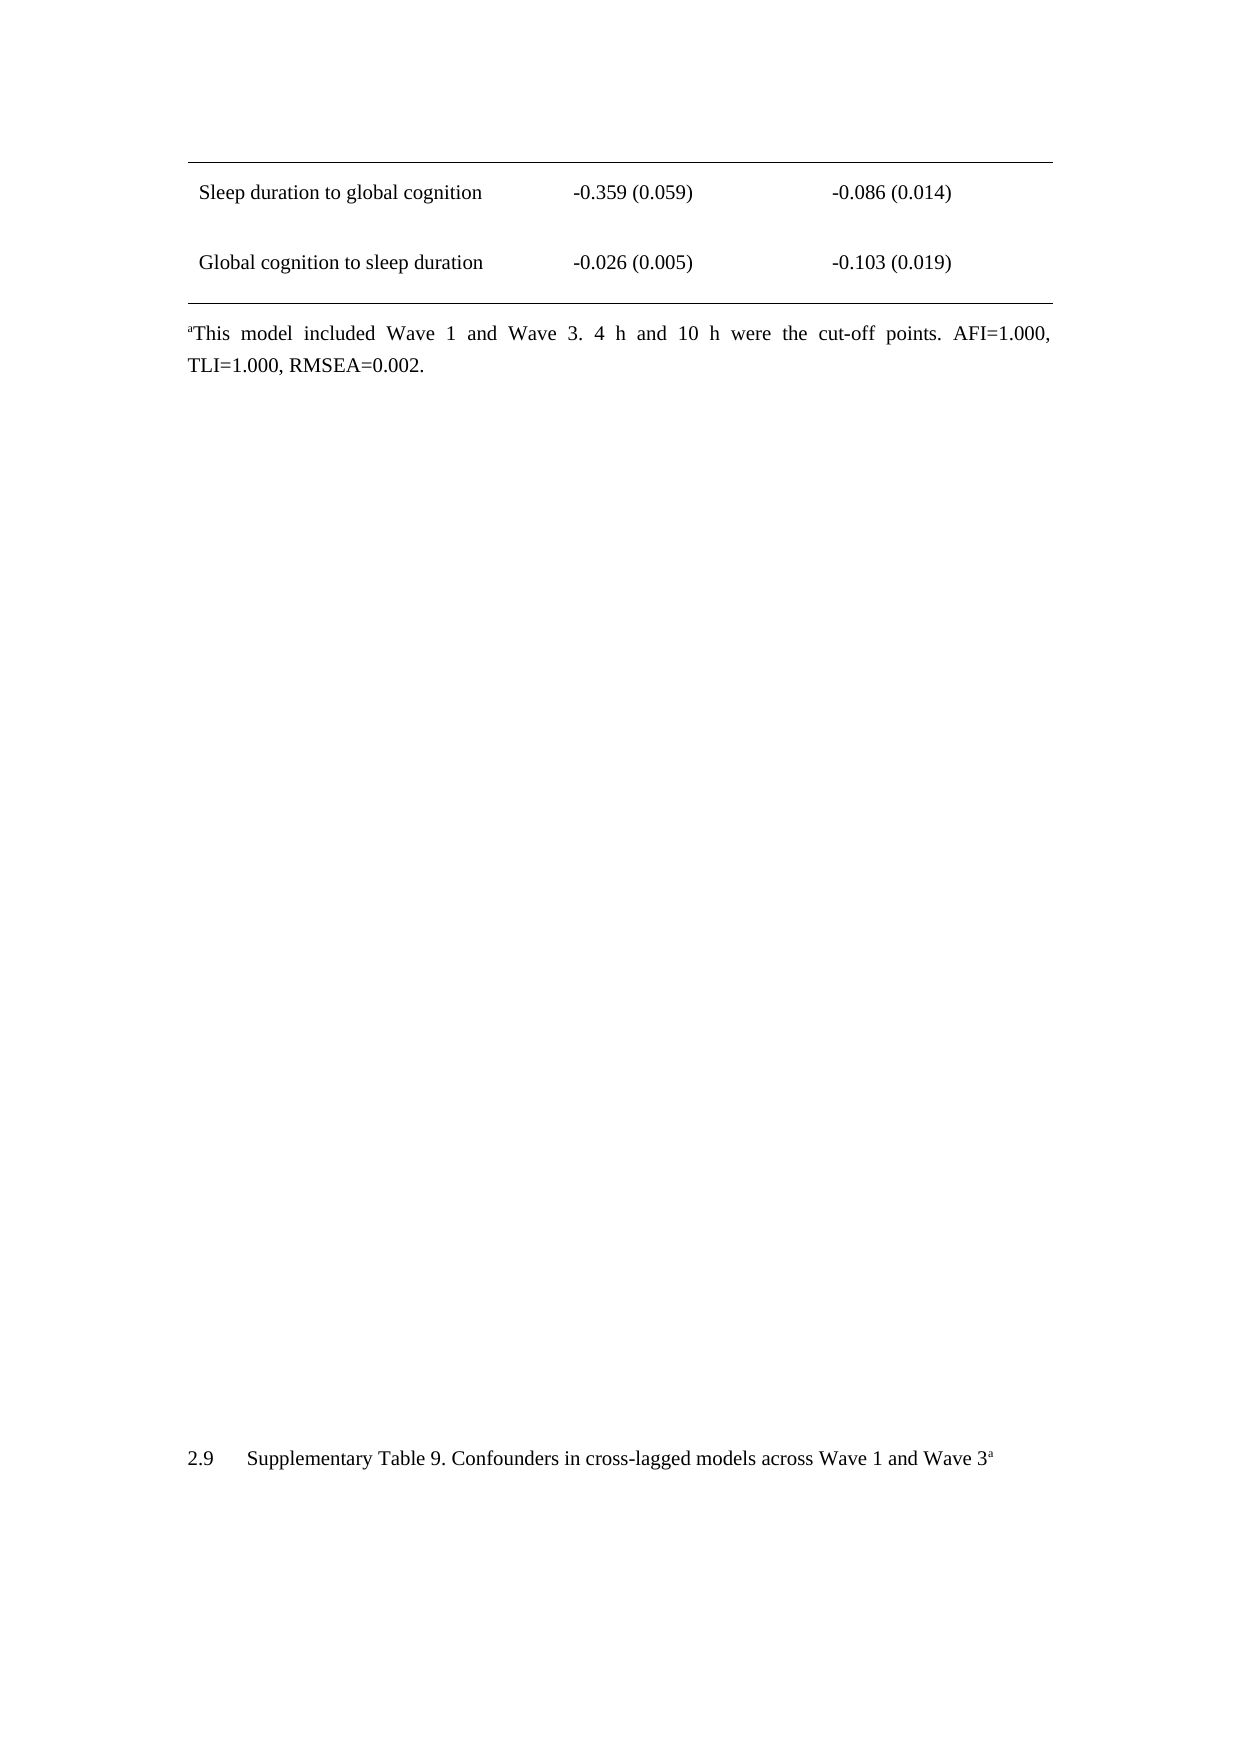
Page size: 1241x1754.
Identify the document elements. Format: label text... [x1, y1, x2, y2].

table_cell -0.103 (0.019) [821, 233, 1053, 303]
table_cell -0.026 (0.005) [562, 233, 821, 303]
table_cell Global cognition to sleep duration [188, 233, 562, 303]
table_cell Sleep duration to global cognition [188, 163, 562, 233]
table_cell -0.086 (0.014) [821, 163, 1053, 233]
subtitle Supplementary Table 9. Confounders in cross-lagged models across Wave 1 and Wave 3a [187, 1442, 1053, 1474]
text aThis model included Wave 1 and Wave 3. 4 h and 10 h were the cut-off points. AFI=1.000, TLI=1.000, RMSEA=0.002. [187, 317, 1053, 382]
table_cell -0.359 (0.059) [562, 163, 821, 233]
